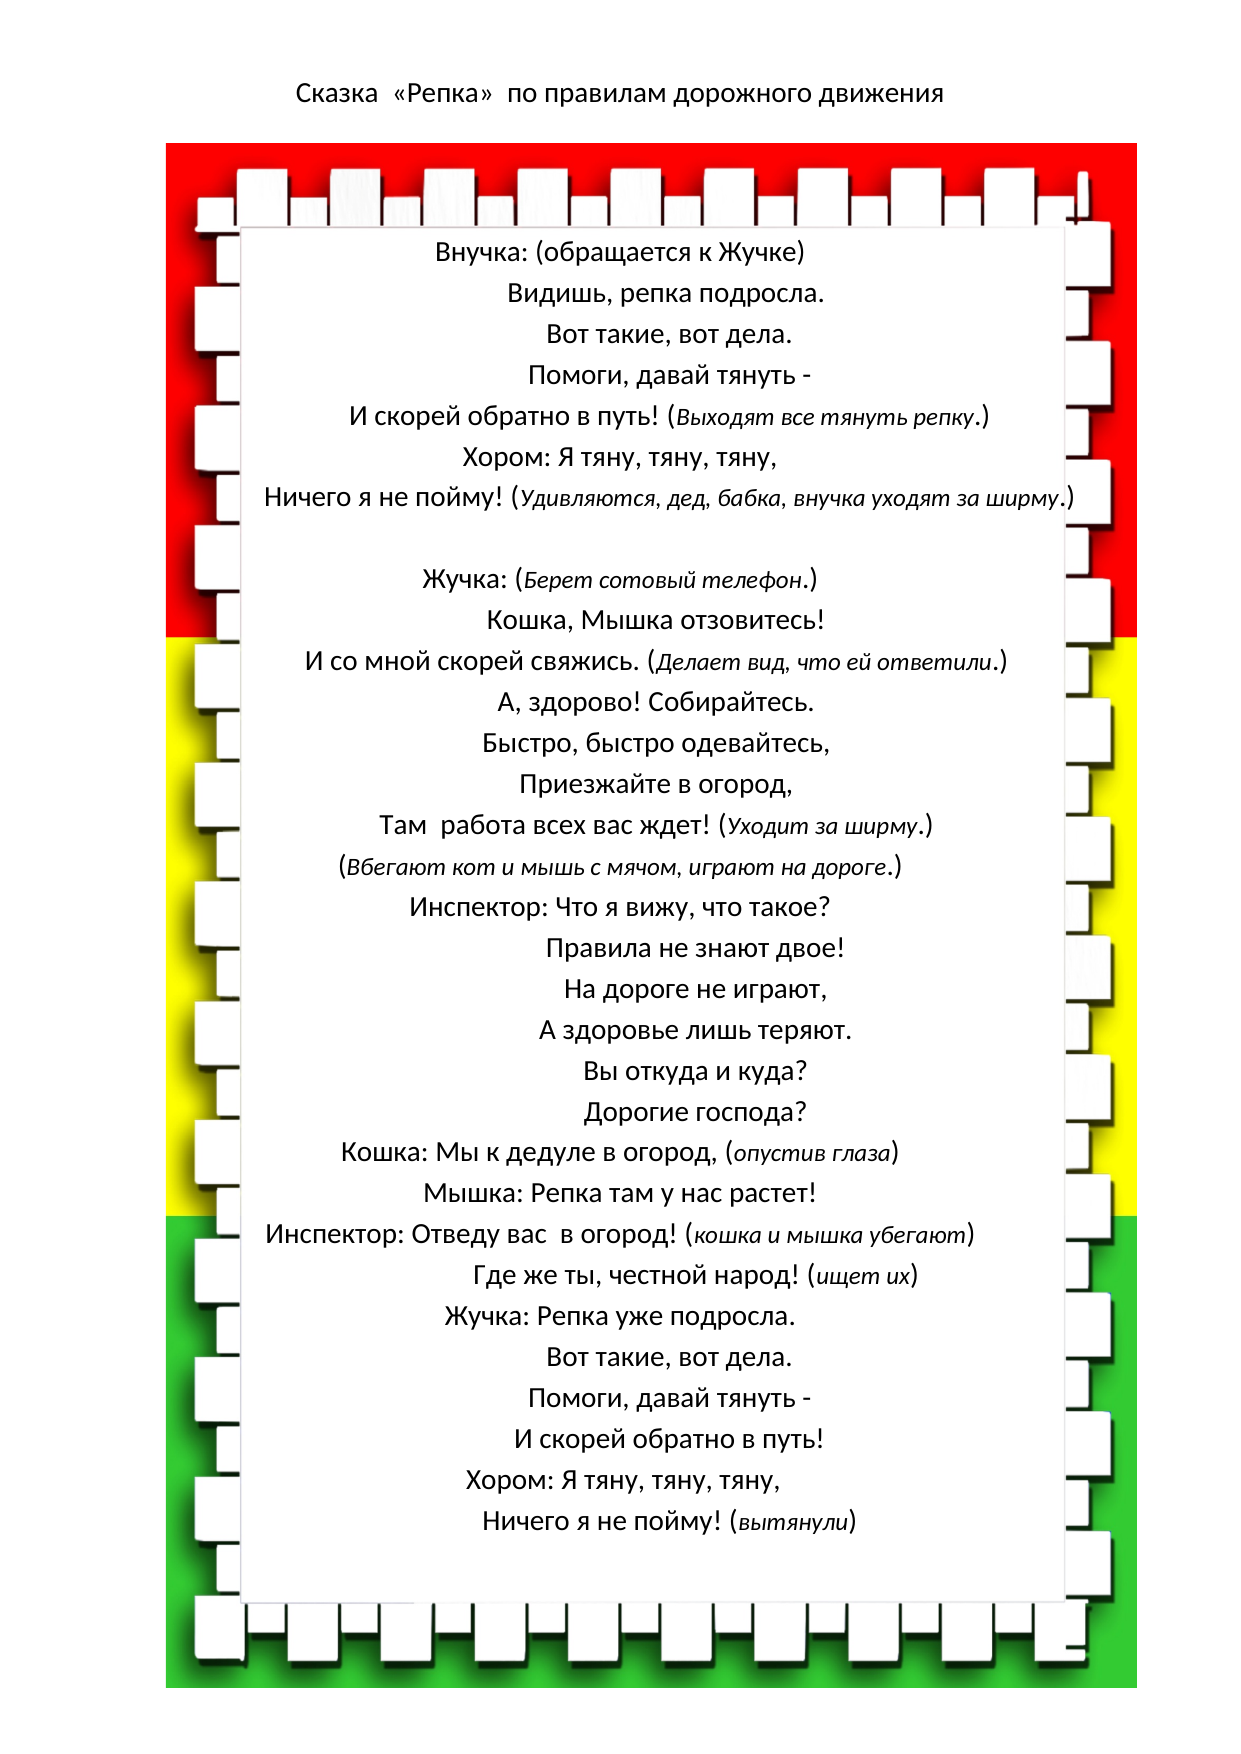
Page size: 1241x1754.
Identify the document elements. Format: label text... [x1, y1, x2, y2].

text Внучка: (обращается к Жучке) Видишь, репка подросла. Вот такие, вот дела. Помоги, давай тянуть - И скорей обратно в путь! (Выходят все тянуть репку.) Хором: Я тяну, тяну, тяну, Ничего я не пойму! (Удивляются, дед, бабка, внучка уходят за ширму.) Жучка: (Берет сотовый телефон.) Кошка, Мышка отзовитесь! И со мной скорей свяжись. (Делает вид, что ей ответили.) А, здорово! Собирайтесь. Быстро, быстро одевайтесь, Приезжайте в огород, Там работа всех вас ждет! (Уходит за ширму.) (Вбегают кот и мышь с мячом, играют на дороге.) Инспектор: Что я вижу, что такое? Правила не знают двое! На дороге не играют, А здоровье лишь теряют. Вы откуда и куда? Дорогие господа? Кошка: Мы к дедуле в огород, (опустив глаза) Мышка: Репка там у нас растет! Инспектор: Отведу вас в огород! (кошка и мышка убегают) Где же ты, честной народ! (ищет их) Жучка: Репка уже подросла. Вот такие, вот дела. Помоги, давай тянуть - И скорей обратно в путь! Хором: Я тяну, тяну, тяну, Ничего я не пойму! (вытянули) [89, 233, 1152, 1570]
picture [165, 1570, 1137, 1688]
picture [165, 143, 1137, 233]
